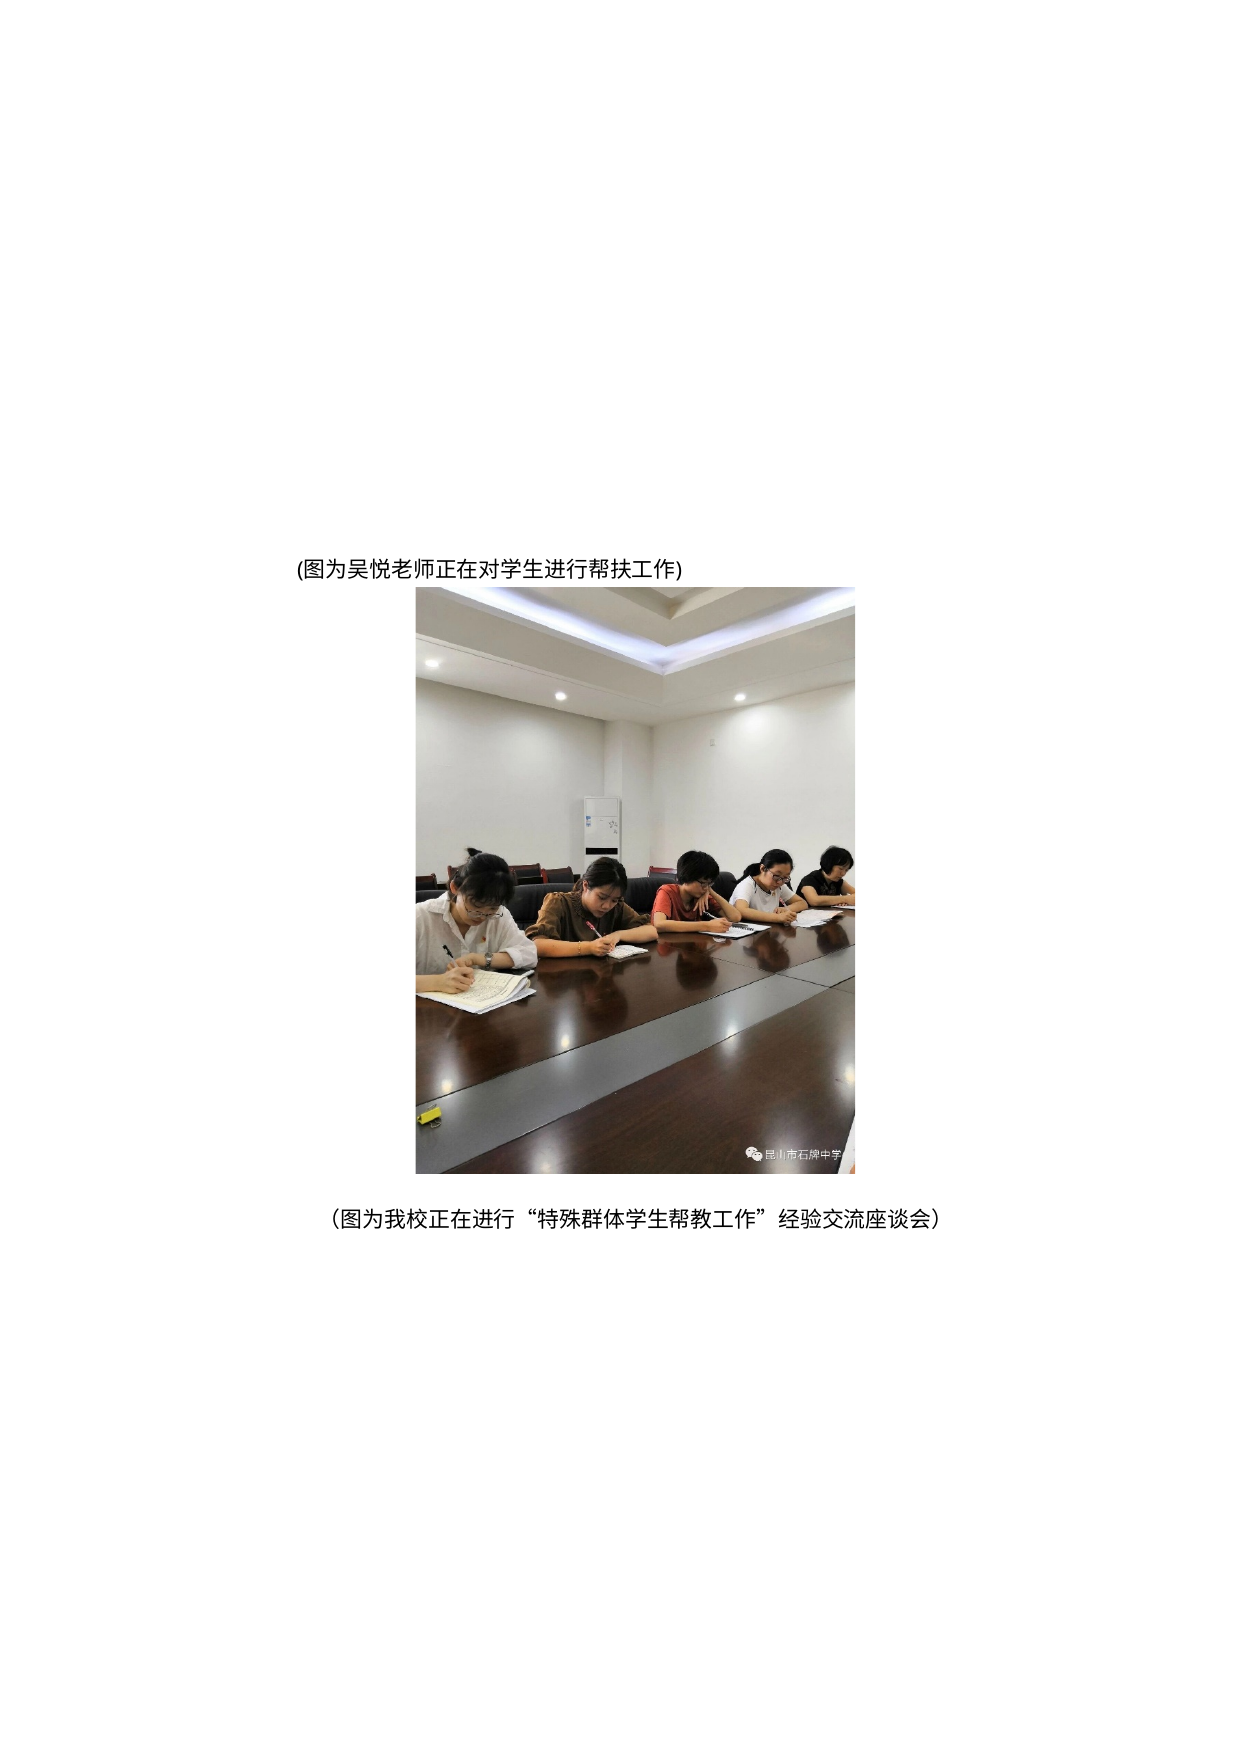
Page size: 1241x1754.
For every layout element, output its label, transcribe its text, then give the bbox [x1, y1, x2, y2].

text （图为我校正在进行“特殊群体学生帮教工作”经验交流座谈会） [187, 1202, 965, 1234]
text (图为吴悦老师正在对学生进行帮扶工作) [187, 552, 965, 584]
picture [415, 587, 856, 1174]
